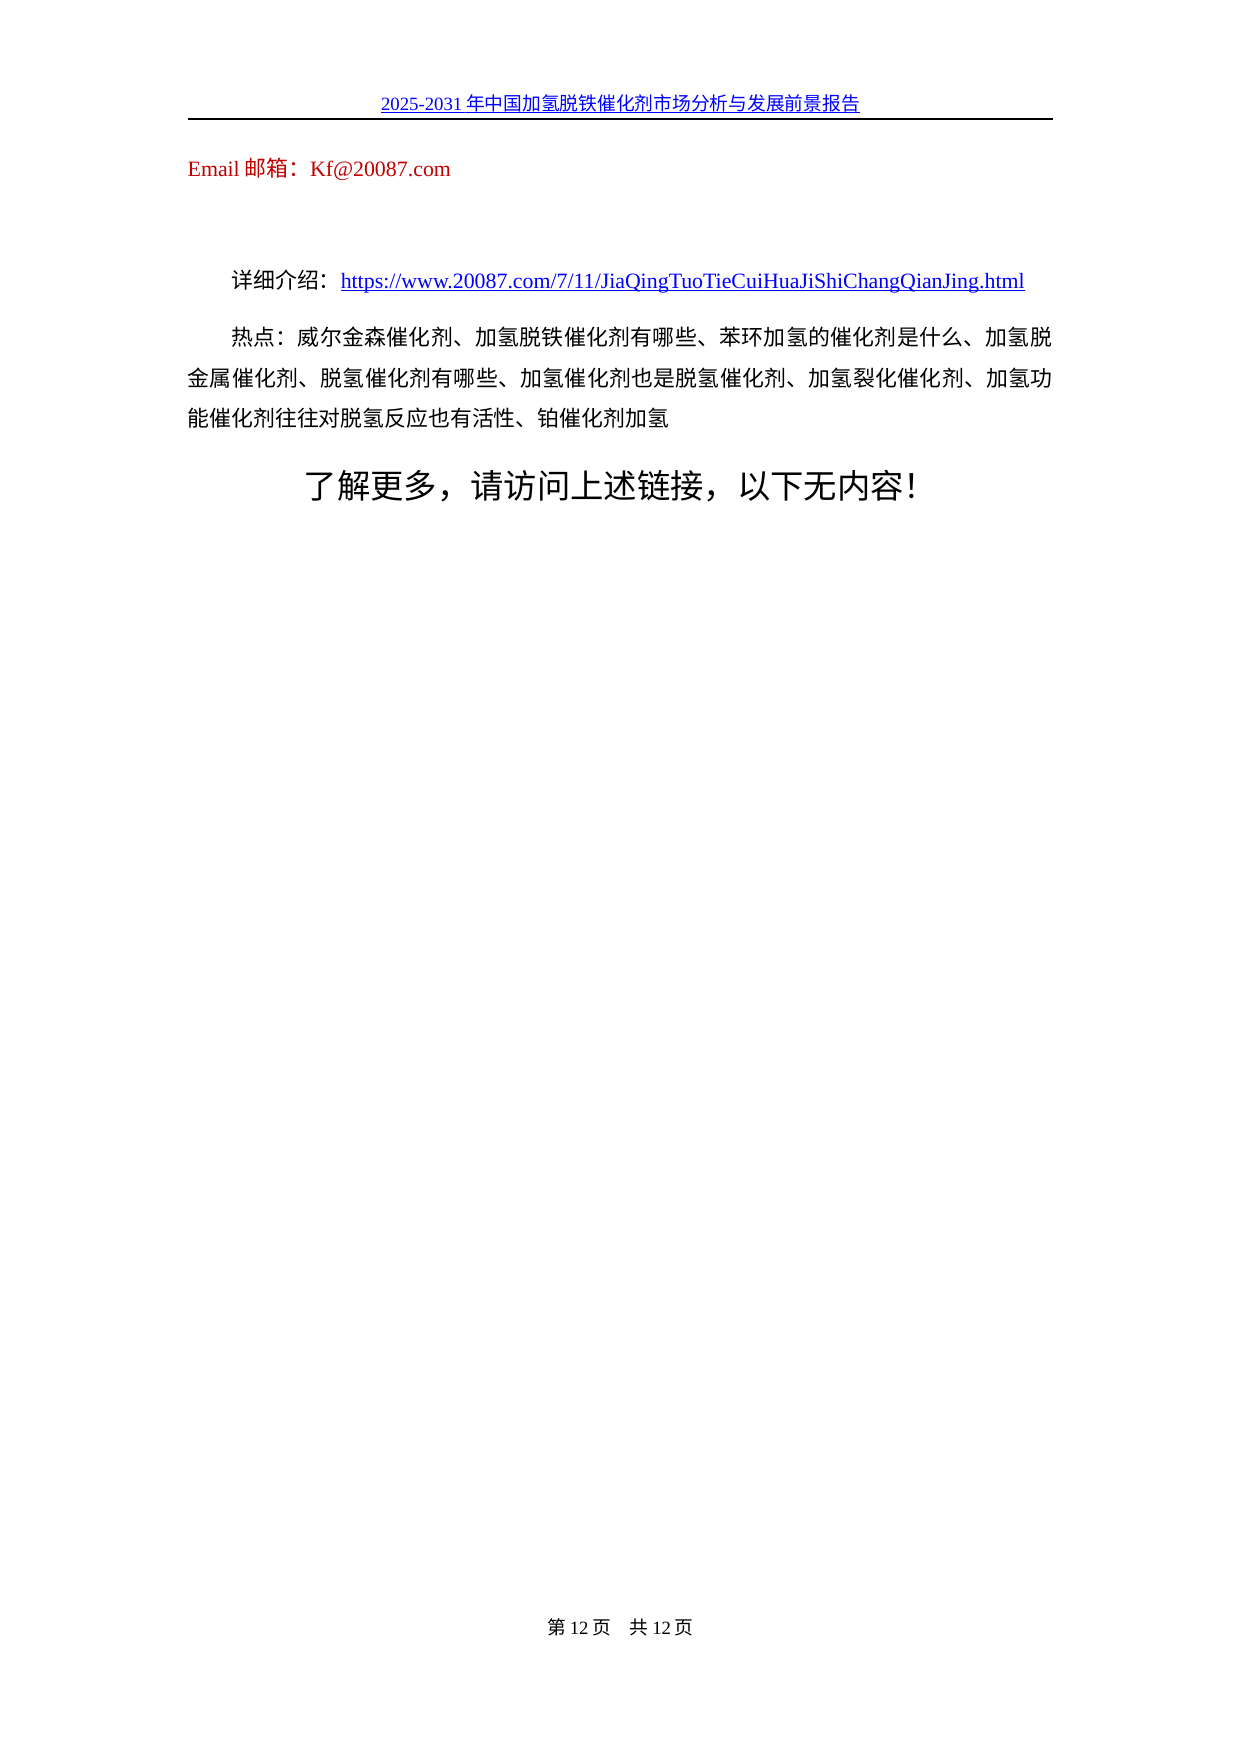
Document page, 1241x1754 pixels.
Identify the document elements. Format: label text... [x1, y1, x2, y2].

text 详细介绍：https://www.20087.com/7/11/JiaQingTuoTieCuiHuaJiShiChangQianJing.html [187, 263, 1053, 296]
title 了解更多，请访问上述链接，以下无内容！ [187, 451, 1053, 516]
text 热点：威尔金森催化剂、加氢脱铁催化剂有哪些、苯环加氢的催化剂是什么、加氢脱金属催化剂、脱氢催化剂有哪些、加氢催化剂也是脱氢催化剂、加氢裂化催化剂、加氢功能催化剂往往对脱氢反应也有活性、铂催化剂加氢 [187, 320, 1053, 433]
text Email邮箱：Kf@20087.com [187, 150, 1053, 183]
